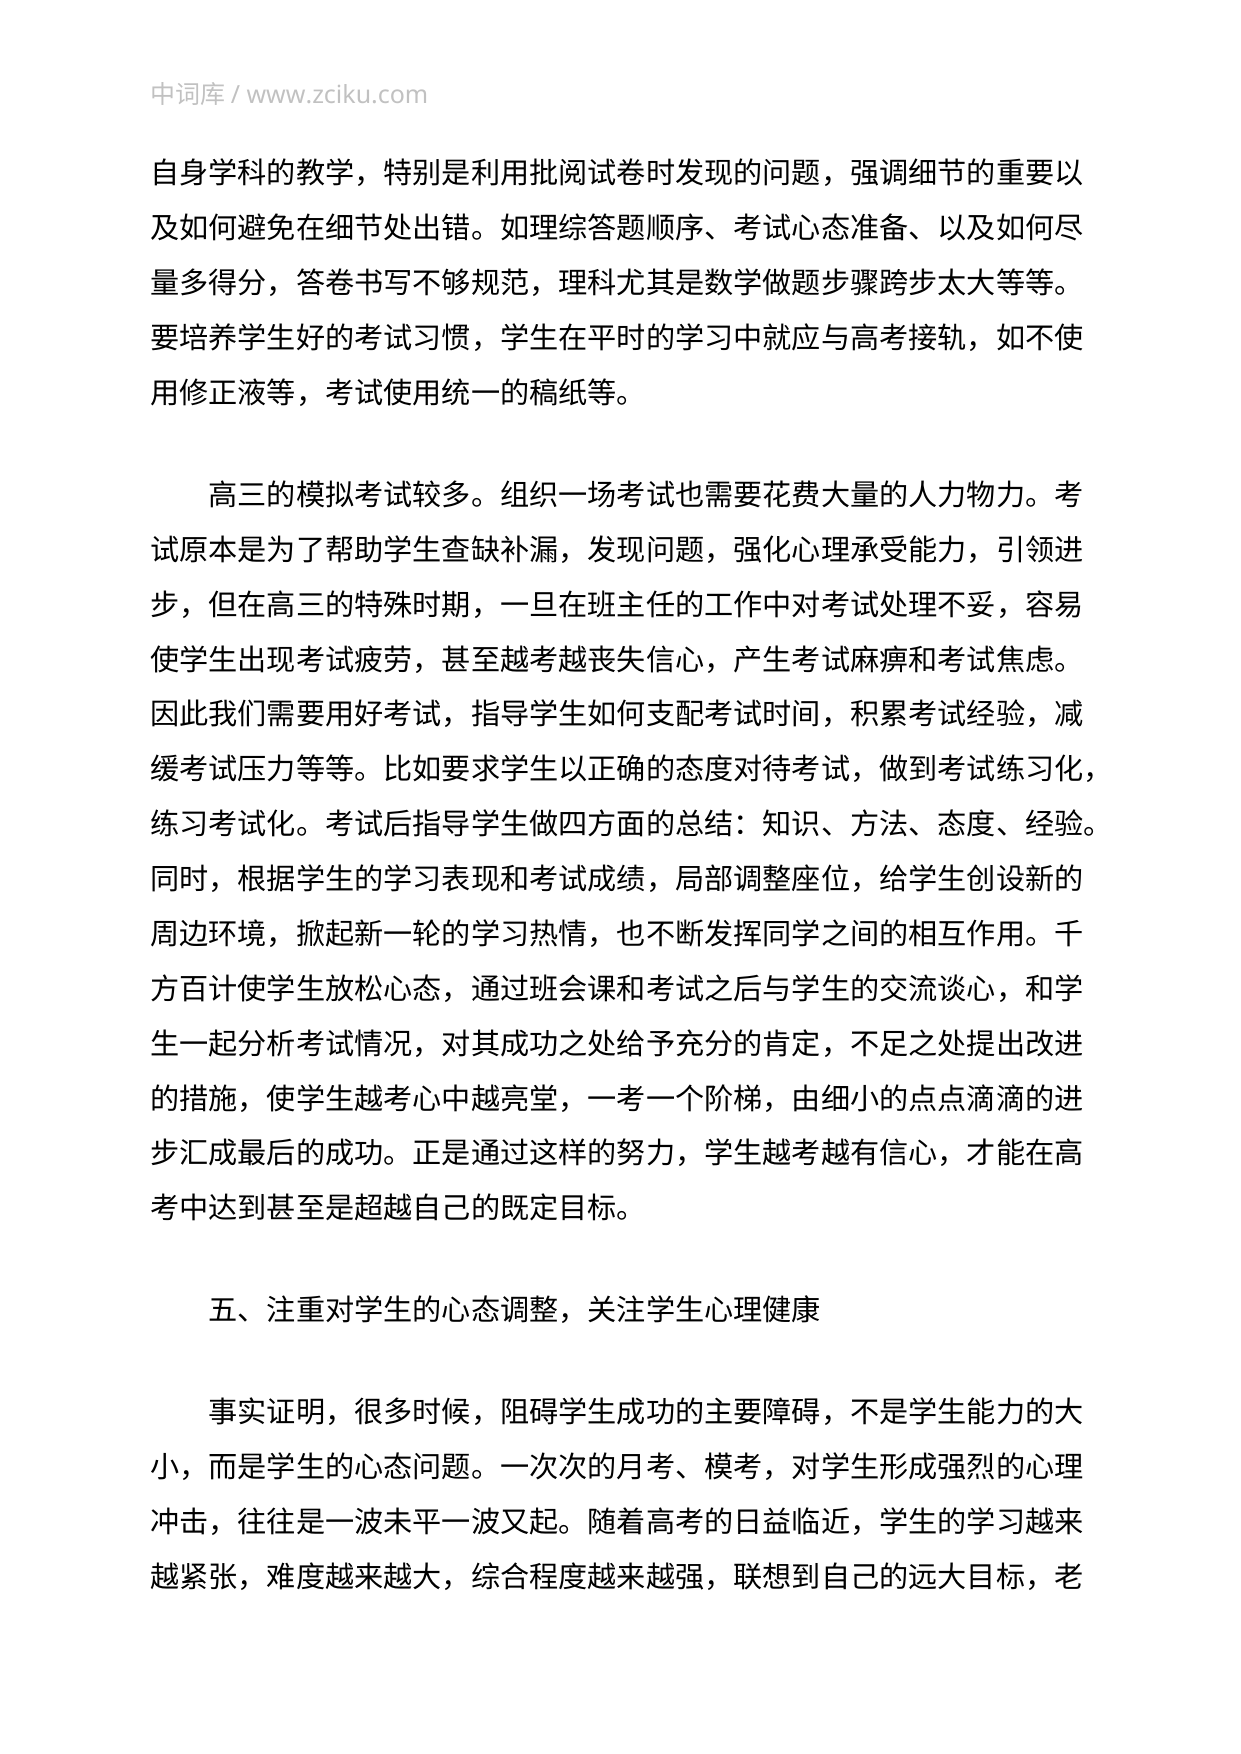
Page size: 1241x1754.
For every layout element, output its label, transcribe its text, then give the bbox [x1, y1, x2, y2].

text 高三的模拟考试较多。组织一场考试也需要花费大量的人力物力。考试原本是为了帮助学生查缺补漏，发现问题，强化心理承受能力，引领进步，但在高三的特殊时期，一旦在班主任的工作中对考试处理不妥，容易使学生出现考试疲劳，甚至越考越丧失信心，产生考试麻痹和考试焦虑。因此我们需要用好考试，指导学生如何支配考试时间，积累考试经验，减缓考试压力等等。比如要求学生以正确的态度对待考试，做到考试练习化，练习考试化。考试后指导学生做四方面的总结：知识、方法、态度、经验。同时，根据学生的学习表现和考试成绩，局部调整座位，给学生创设新的周边环境，掀起新一轮的学习热情，也不断发挥同学之间的相互作用。千方百计使学生放松心态，通过班会课和考试之后与学生的交流谈心，和学生一起分析考试情况，对其成功之处给予充分的肯定，不足之处提出改进的措施，使学生越考心中越亮堂，一考一个阶梯，由细小的点点滴滴的进步汇成最后的成功。正是通过这样的努力，学生越考越有信心，才能在高考中达到甚至是超越自己的既定目标。 [150, 471, 1090, 1227]
text 五、注重对学生的心态调整，关注学生心理健康 [150, 1287, 1090, 1329]
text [150, 1388, 1090, 1596]
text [150, 150, 1090, 412]
